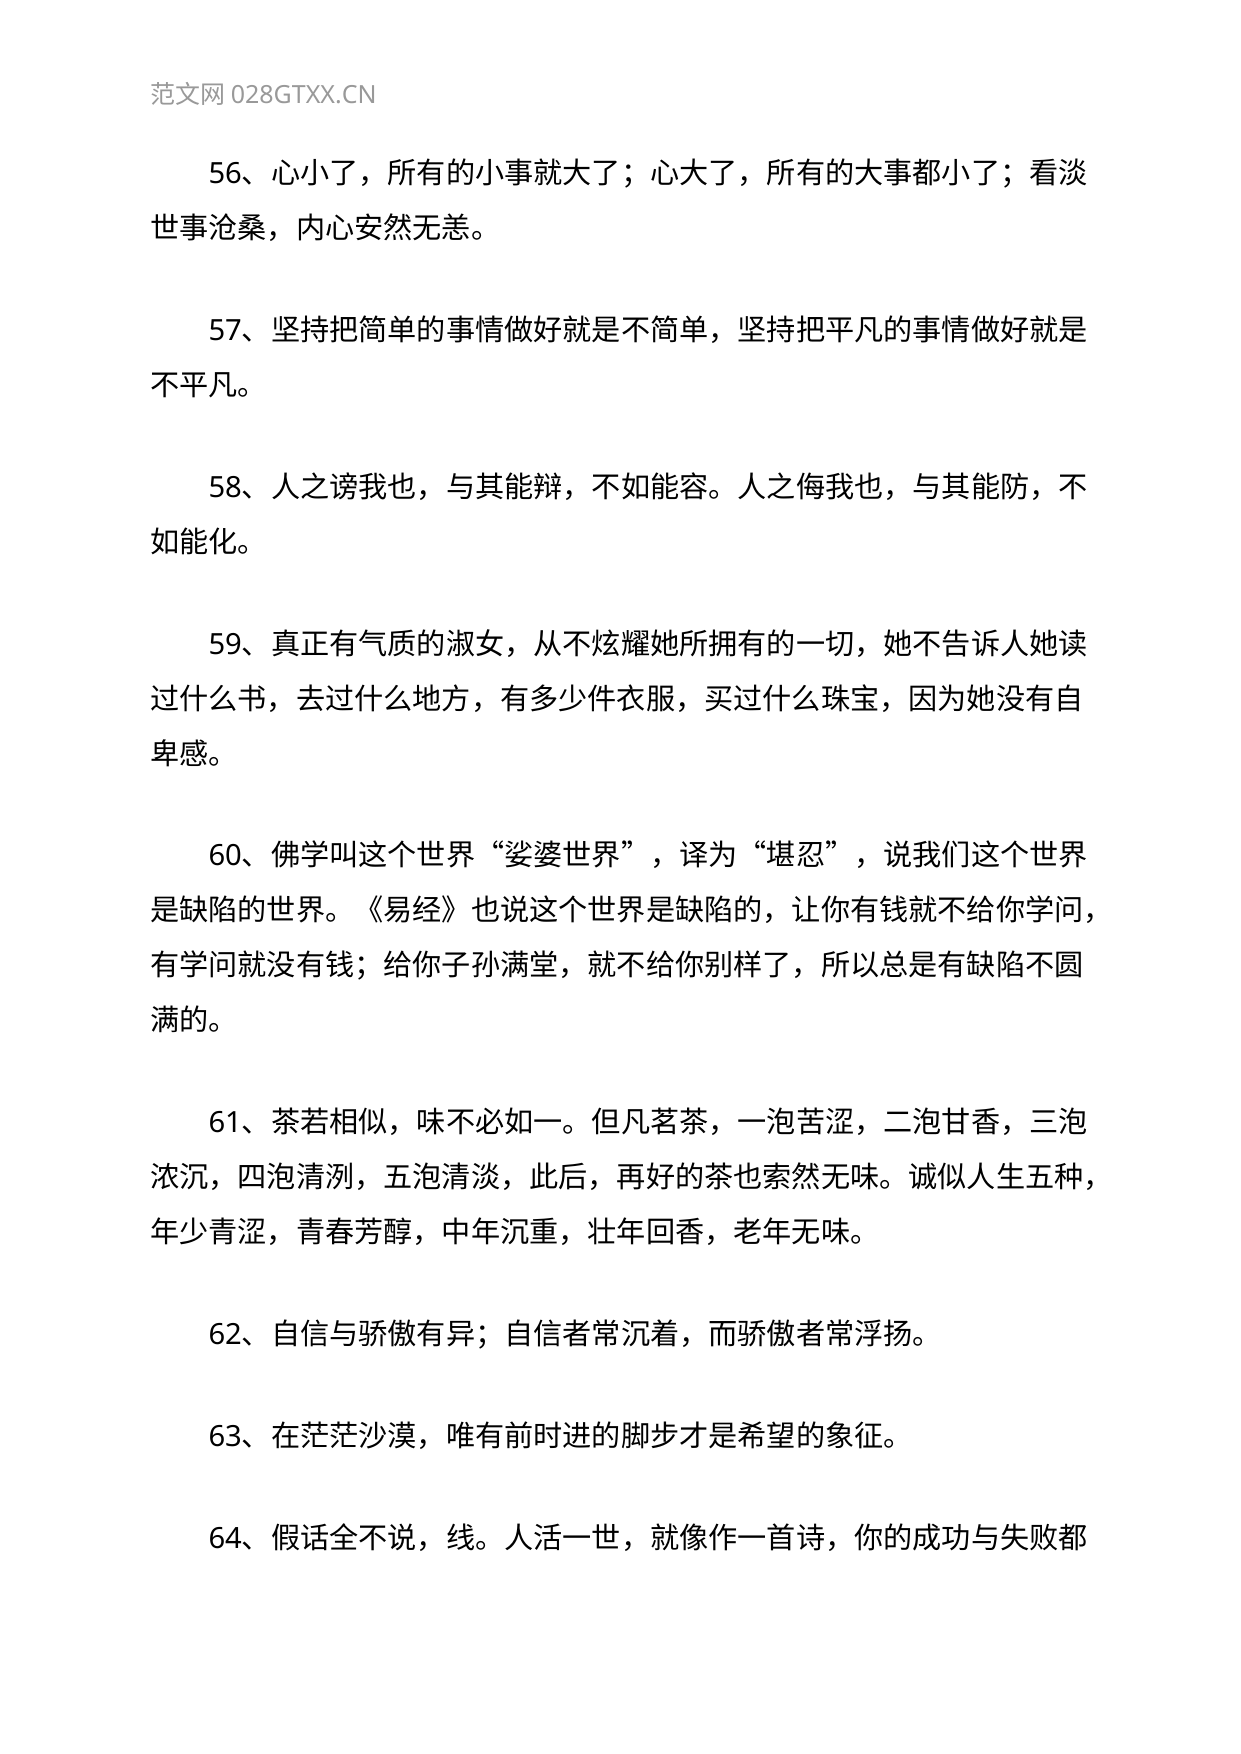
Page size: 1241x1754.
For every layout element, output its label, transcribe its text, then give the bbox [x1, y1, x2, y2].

text 62、自信与骄傲有异；自信者常沉着，而骄傲者常浮扬。 [150, 1310, 1090, 1353]
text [150, 1514, 1090, 1557]
text 56、心小了，所有的小事就大了；心大了，所有的大事都小了；看淡世事沧桑，内心安然无恙。 [150, 150, 1090, 247]
text 60、佛学叫这个世界“娑婆世界”，译为“堪忍”，说我们这个世界是缺陷的世界。《易经》也说这个世界是缺陷的，让你有钱就不给你学问，有学问就没有钱；给你子孙满堂，就不给你别样了，所以总是有缺陷不圆满的。 [150, 832, 1090, 1039]
text 57、坚持把简单的事情做好就是不简单，坚持把平凡的事情做好就是不平凡。 [150, 307, 1090, 404]
text 63、在茫茫沙漠，唯有前时进的脚步才是希望的象征。 [150, 1412, 1090, 1454]
text 59、真正有气质的淑女，从不炫耀她所拥有的一切，她不告诉人她读过什么书，去过什么地方，有多少件衣服，买过什么珠宝，因为她没有自卑感。 [150, 620, 1090, 772]
text 61、茶若相似，味不必如一。但凡茗茶，一泡苦涩，二泡甘香，三泡浓沉，四泡清洌，五泡清淡，此后，再好的茶也索然无味。诚似人生五种，年少青涩，青春芳醇，中年沉重，壮年回香，老年无味。 [150, 1098, 1090, 1251]
text 58、人之谤我也，与其能辩，不如能容。人之侮我也，与其能防，不如能化。 [150, 463, 1090, 561]
